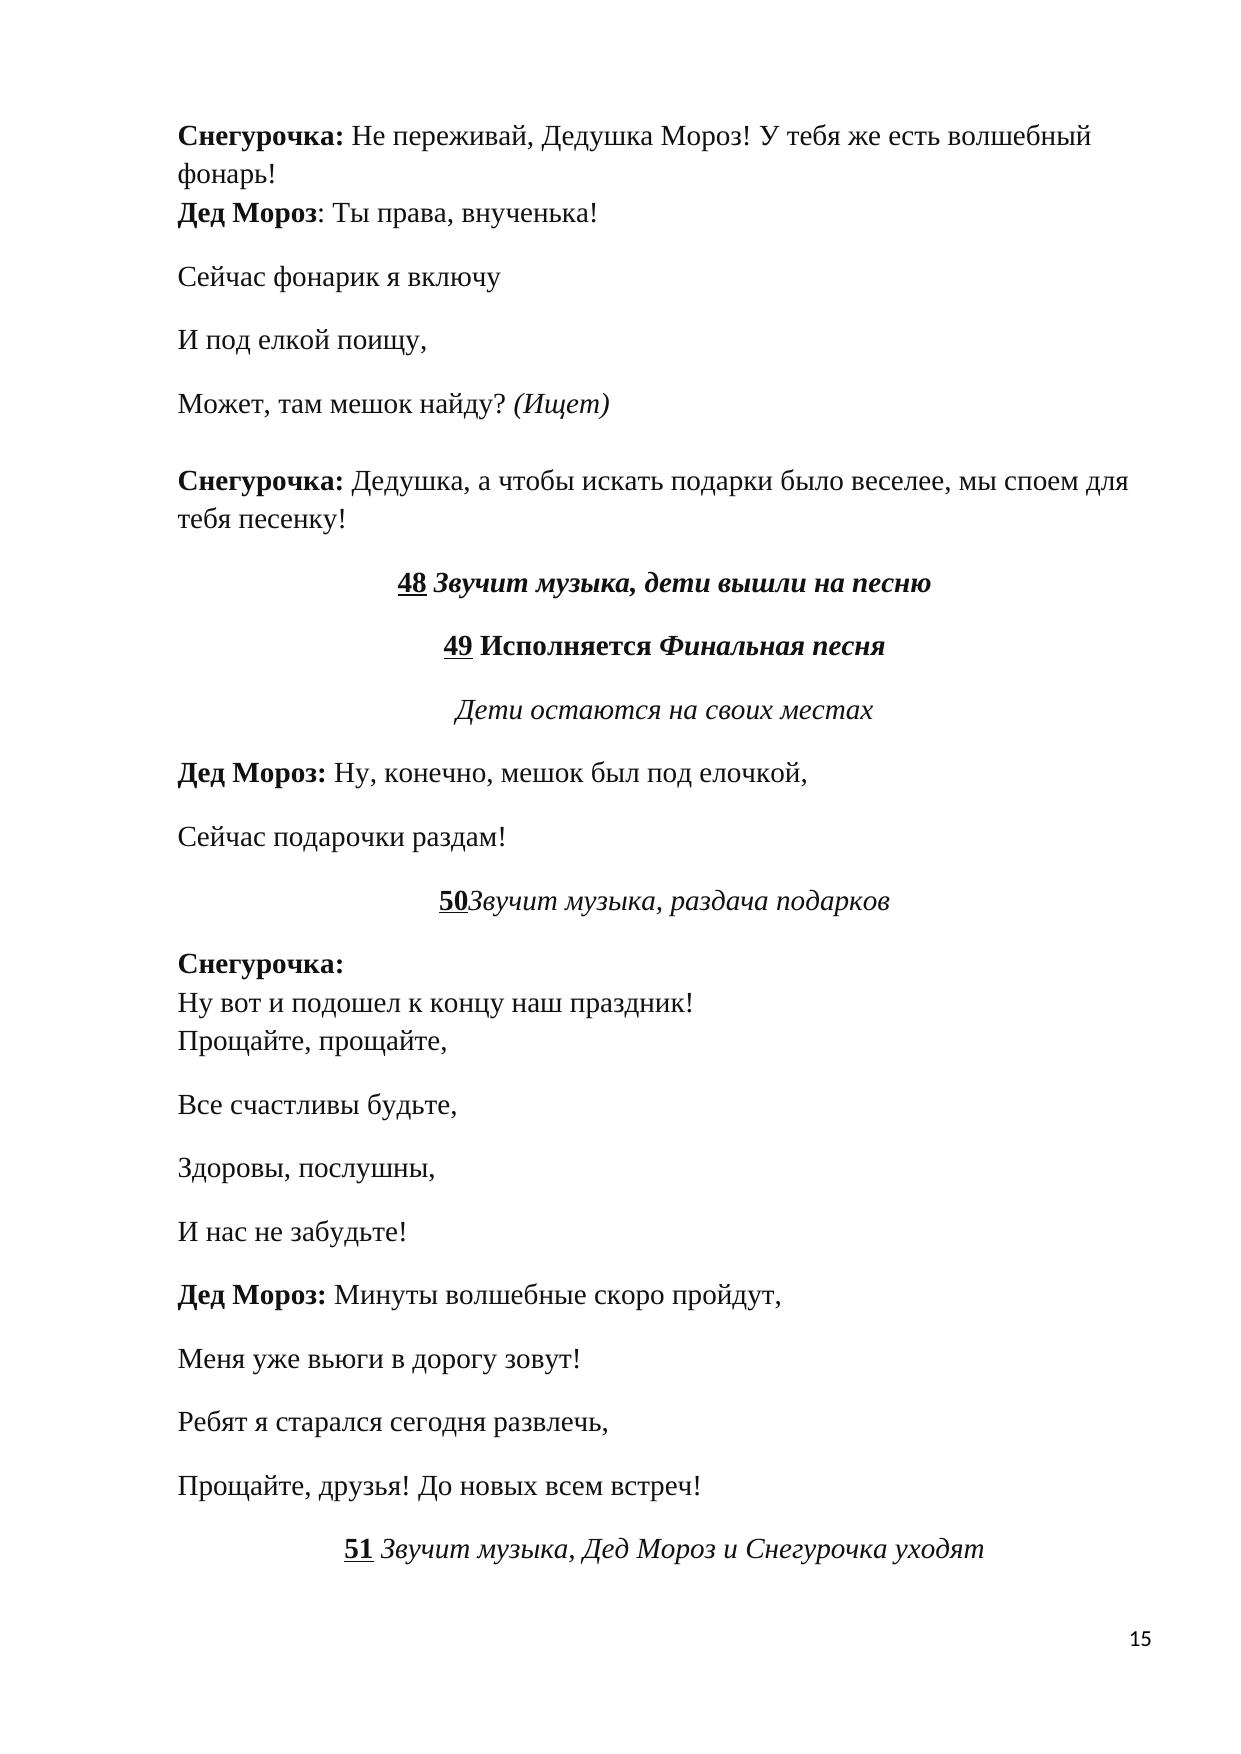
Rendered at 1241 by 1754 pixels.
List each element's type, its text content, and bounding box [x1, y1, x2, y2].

text Снегурочка: Не переживай, Дедушка Мороз! У тебя же есть волшебный фонарь! [177, 118, 1152, 190]
text 49 Исполняется Финальная песня [177, 628, 1152, 662]
text 48 Звучит музыка, дети вышли на песню [177, 565, 1152, 598]
text Снегурочка: [177, 946, 1152, 980]
text Может, там мешок найду? (Ищет) [177, 386, 1152, 419]
text Все счастливы будьте, [177, 1087, 1152, 1120]
text Дед Мороз: Минуты волшебные скоро пройдут, [177, 1277, 1152, 1311]
text Дед Мороз: Ну, конечно, мешок был под елочкой, [177, 756, 1152, 789]
text Сейчас подарочки раздам! [177, 819, 1152, 853]
text И под елкой поищу, [177, 322, 1152, 356]
text Ребят я старался сегодня развлечь, [177, 1404, 1152, 1438]
text Дети остаются на своих местах [177, 692, 1152, 726]
text Прощайте, прощайте, [177, 1023, 1152, 1057]
text И нас не забудьте! [177, 1214, 1152, 1247]
text Снегурочка: Дедушка, а чтобы искать подарки было веселее, мы споем для тебя песенку! [177, 463, 1152, 535]
text Ну вот и подошел к концу наш праздник! [177, 985, 1152, 1018]
text Сейчас фонарик я включу [177, 259, 1152, 292]
text Дед Мороз: Ты права, внученька! [177, 195, 1152, 229]
text Прощайте, друзья! До новых всем встреч! [177, 1468, 1152, 1502]
text Меня уже вьюги в дорогу зовут! [177, 1341, 1152, 1374]
text 51 Звучит музыка, Дед Мороз и Снегурочка уходят [177, 1532, 1152, 1565]
text Здоровы, послушны, [177, 1150, 1152, 1184]
text 50Звучит музыка, раздача подарков [177, 883, 1152, 916]
